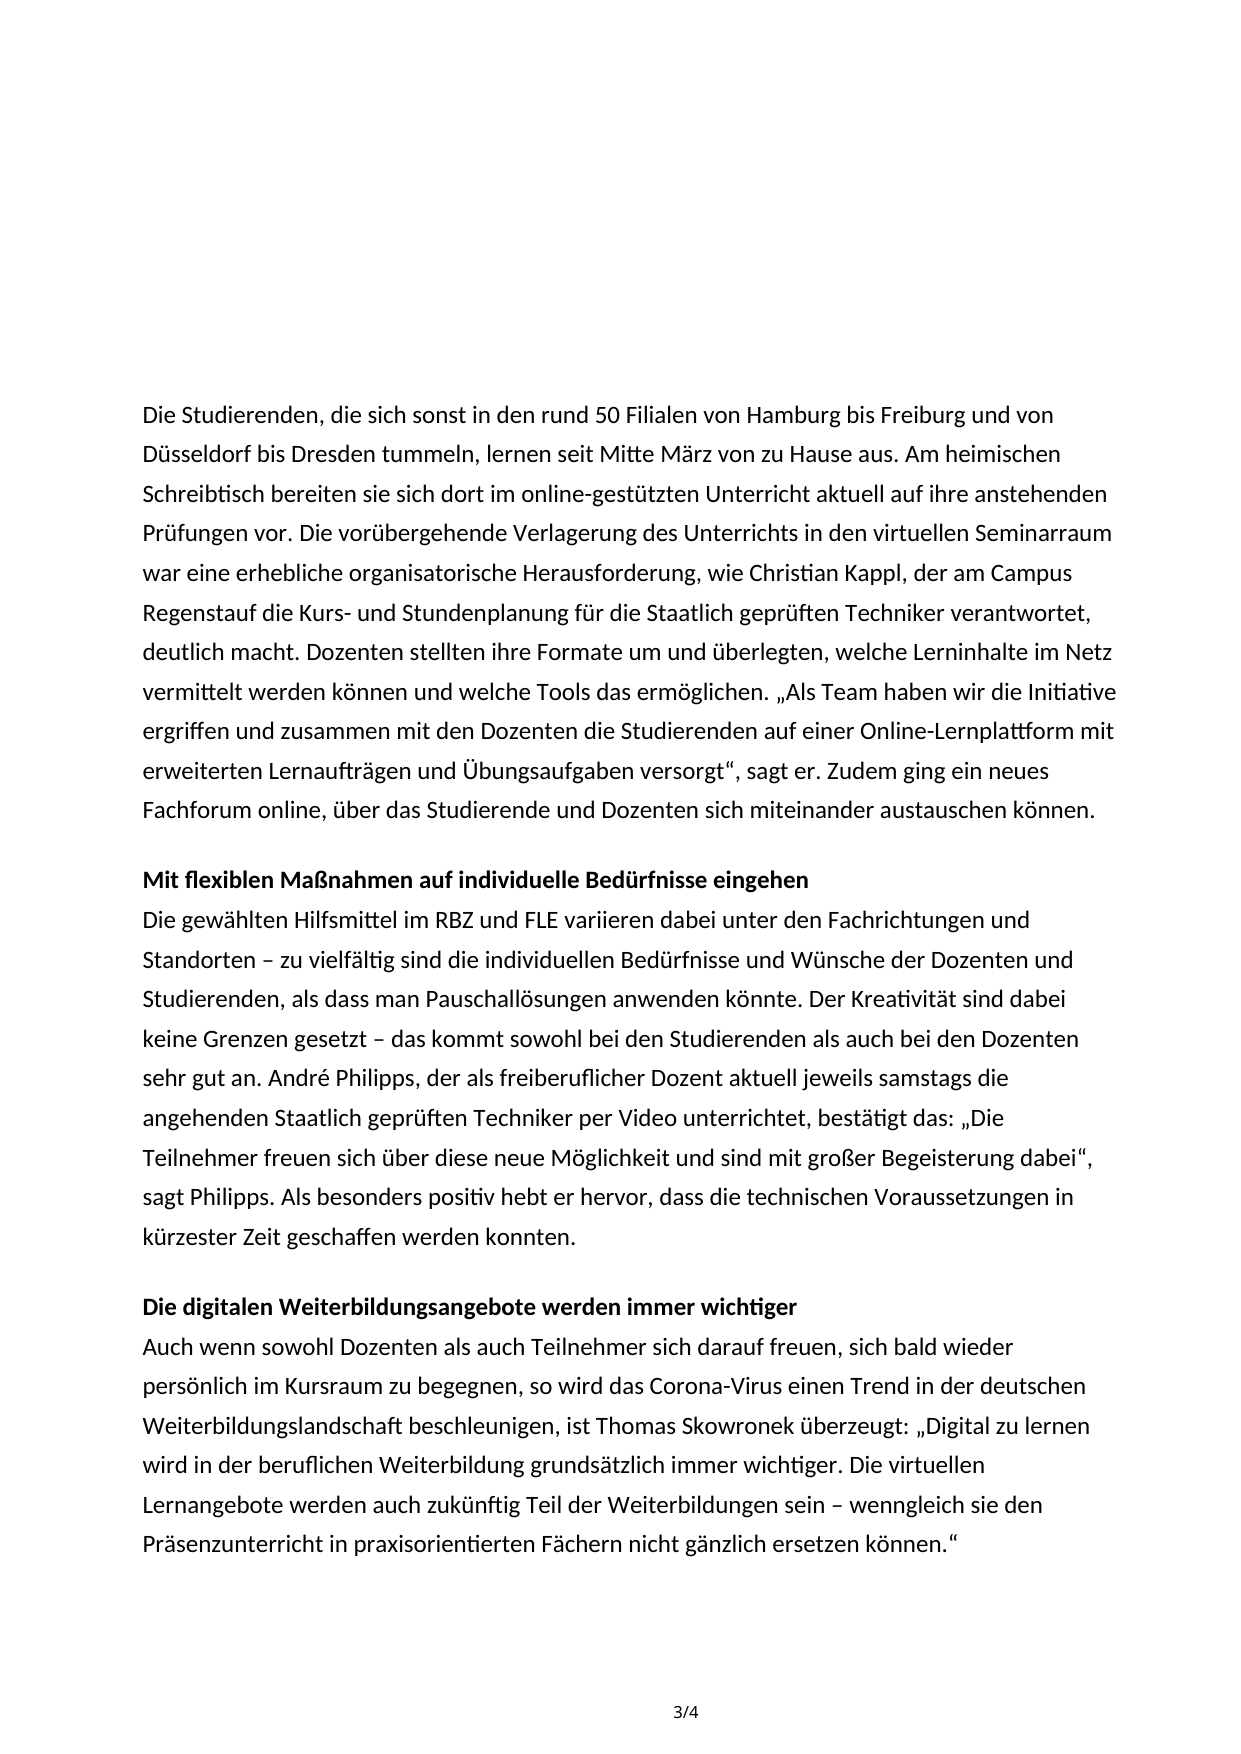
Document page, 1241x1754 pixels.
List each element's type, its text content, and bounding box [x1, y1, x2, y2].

text Auch wenn sowohl Dozenten als auch Teilnehmer sich darauf freuen, sich bald wieder persönlich im Kursraum zu begegnen, so wird das Corona-Virus einen Trend in der deutschen Weiterbildungslandschaft beschleunigen, ist Thomas Skowronek überzeugt: „Digital zu lernen wird in der beruflichen Weiterbildung grundsätzlich immer wichtiger. Die virtuellen Lernangebote werden auch zukünftig Teil der Weiterbildungen sein – wenngleich sie den Präsenzunterricht in praxisorientierten Fächern nicht gänzlich ersetzen können.“ [142, 1331, 1122, 1559]
text Die gewählten Hilfsmittel im RBZ und FLE variieren dabei unter den Fachrichtungen und Standorten – zu vielfältig sind die individuellen Bedürfnisse und Wünsche der Dozenten und Studierenden, als dass man Pauschallösungen anwenden könnte. Der Kreativität sind dabei keine Grenzen gesetzt – das kommt sowohl bei den Studierenden als auch bei den Dozenten sehr gut an. André Philipps, der als freiberuflicher Dozent aktuell jeweils samstags die angehenden Staatlich geprüften Techniker per Video unterrichtet, bestätigt das: „Die Teilnehmer freuen sich über diese neue Möglichkeit und sind mit großer Begeisterung dabei“, sagt Philipps. Als besonders positiv hebt er hervor, dass die technischen Voraussetzungen in kürzester Zeit geschaffen werden konnten. [142, 904, 1122, 1251]
text Mit flexiblen Maßnahmen auf individuelle Bedürfnisse eingehen [142, 865, 1122, 895]
text Die Studierenden, die sich sonst in den rund 50 Filialen von Hamburg bis Freiburg und von Düsseldorf bis Dresden tummeln, lernen seit Mitte März von zu Hause aus. Am heimischen Schreibtisch bereiten sie sich dort im online-gestützten Unterricht aktuell auf ihre anstehenden Prüfungen vor. Die vorübergehende Verlagerung des Unterrichts in den virtuellen Seminarraum war eine erhebliche organisatorische Herausforderung, wie Christian Kappl, der am Campus Regenstauf die Kurs- und Stundenplanung für die Staatlich geprüften Techniker verantwortet, deutlich macht. Dozenten stellten ihre Formate um und überlegten, welche Lerninhalte im Netz vermittelt werden können und welche Tools das ermöglichen. „Als Team haben wir die Initiative ergriffen und zusammen mit den Dozenten die Studierenden auf einer Online-Lernplattform mit erweiterten Lernaufträgen und Übungsaufgaben versorgt“, sagt er. Zudem ging ein neues Fachforum online, über das Studierende und Dozenten sich miteinander austauschen können. [142, 399, 1122, 825]
text Die digitalen Weiterbildungsangebote werden immer wichtiger [142, 1291, 1122, 1322]
